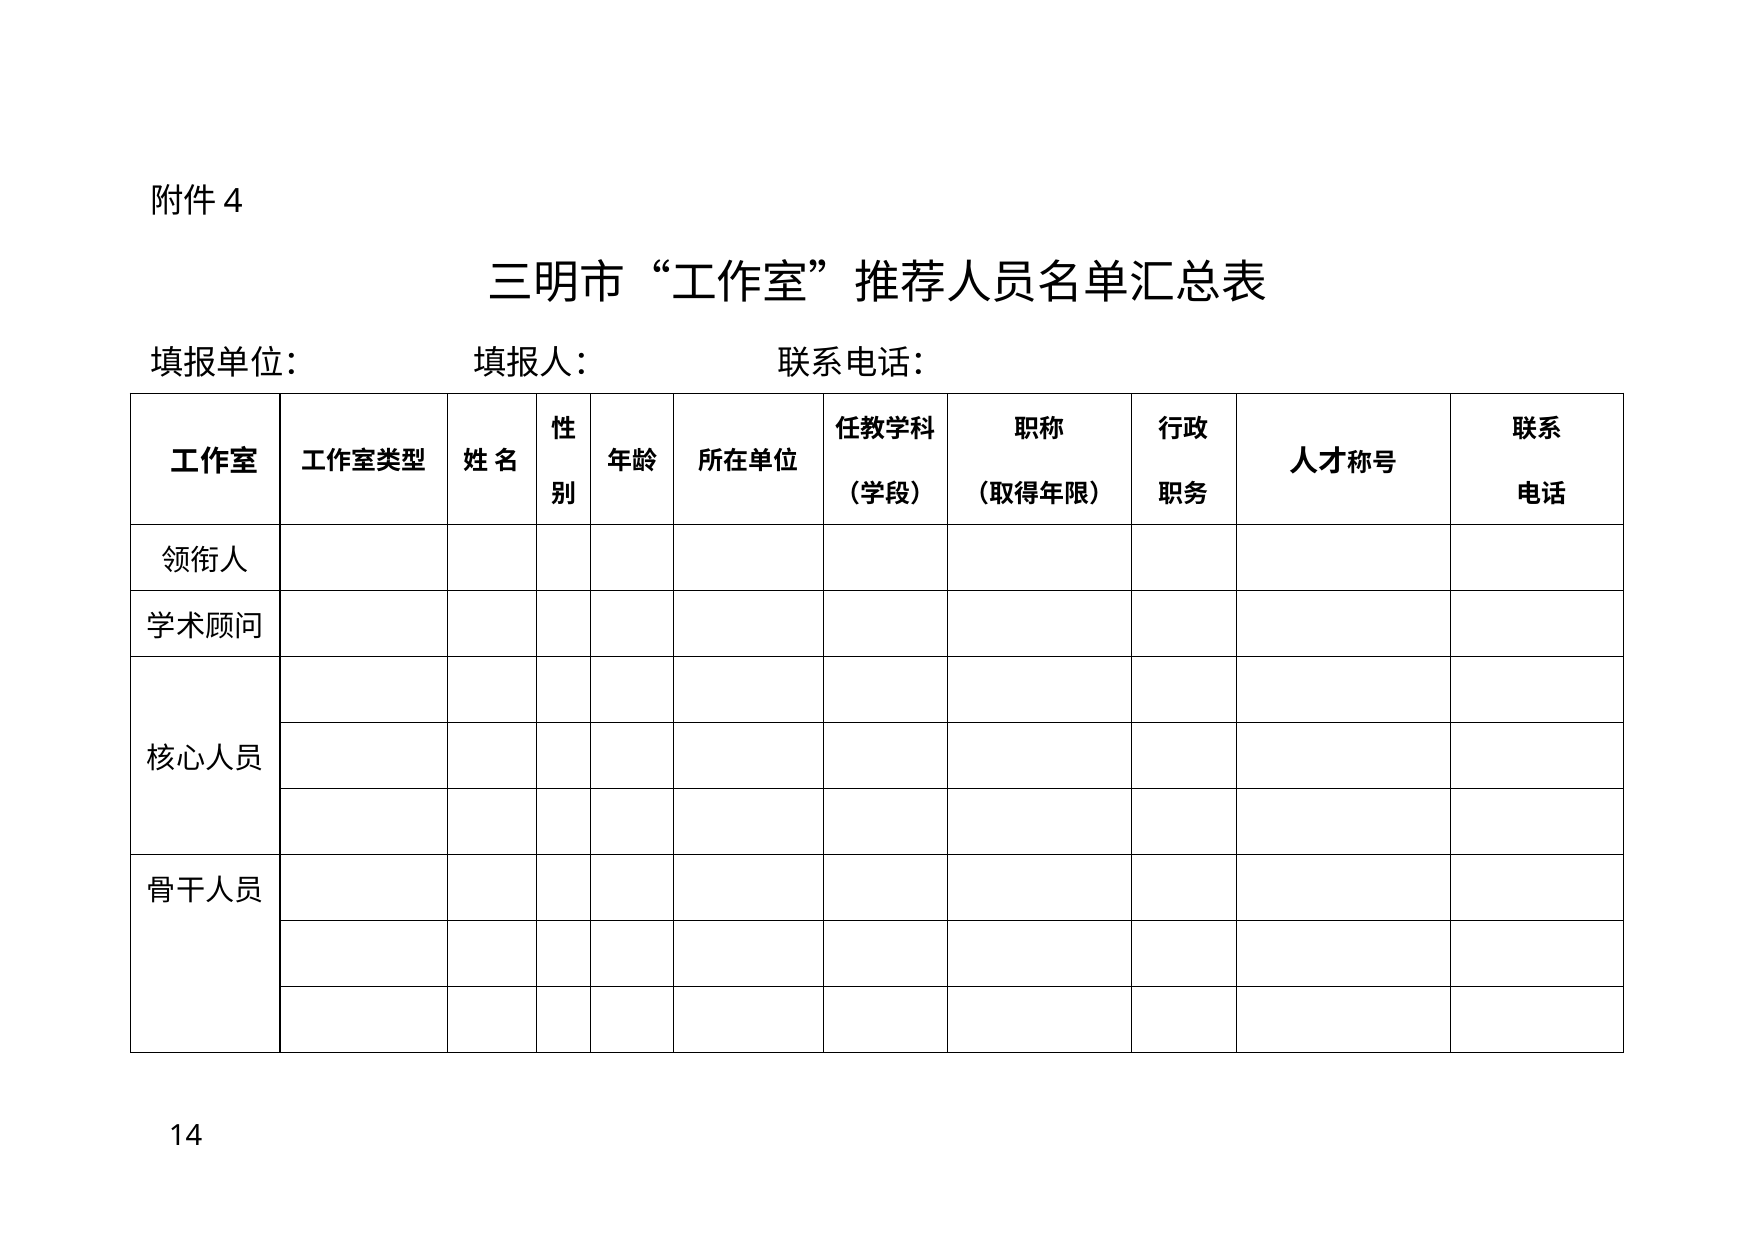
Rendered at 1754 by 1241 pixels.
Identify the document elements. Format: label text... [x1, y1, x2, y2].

table_cell [448, 723, 536, 788]
table_cell [1237, 591, 1450, 656]
table_header 工作室类型 [281, 394, 447, 524]
table_cell [1132, 789, 1236, 854]
table_cell [448, 591, 536, 656]
table_cell [1451, 855, 1623, 920]
table_cell [281, 591, 447, 656]
table_cell [591, 789, 673, 854]
table_cell [537, 855, 590, 920]
table_cell [1132, 921, 1236, 986]
table_cell [1237, 987, 1450, 1052]
table_cell [1132, 591, 1236, 656]
table_cell [281, 723, 447, 788]
table_cell [281, 525, 447, 590]
table_cell [537, 525, 590, 590]
table_cell [948, 855, 1131, 920]
table_cell [448, 855, 536, 920]
table_cell [591, 987, 673, 1052]
table_cell [537, 921, 590, 986]
table_cell [1451, 723, 1623, 788]
table_cell [948, 657, 1131, 722]
table_cell [281, 855, 447, 920]
table_cell [281, 657, 447, 722]
table_cell [824, 525, 947, 590]
table_cell [824, 657, 947, 722]
table_cell [674, 525, 823, 590]
table_header 姓 名 [448, 394, 536, 524]
table_header 任教学科 （学段） [824, 394, 947, 524]
table_cell [1237, 789, 1450, 854]
table_cell [591, 855, 673, 920]
table_cell [1451, 921, 1623, 986]
table_cell [674, 987, 823, 1052]
table_cell [1451, 591, 1623, 656]
table_header 所在单位 [674, 394, 823, 524]
table_cell [674, 789, 823, 854]
table_cell [1237, 525, 1450, 590]
table_cell [824, 921, 947, 986]
table_cell 核心人员 [131, 657, 279, 854]
table_cell [824, 987, 947, 1052]
table_cell [448, 525, 536, 590]
table_cell [537, 591, 590, 656]
table_cell [537, 987, 590, 1052]
table_cell [674, 657, 823, 722]
text 填报单位： 填报人： 联系电话： [150, 328, 1604, 393]
table_cell [448, 987, 536, 1052]
table_cell [281, 987, 447, 1052]
table_cell [1237, 921, 1450, 986]
table_header 年龄 [591, 394, 673, 524]
table_cell [824, 591, 947, 656]
table_cell [674, 723, 823, 788]
table_cell [281, 921, 447, 986]
table_cell 学术顾问 [131, 591, 279, 656]
table_cell [1451, 789, 1623, 854]
table_header 工作室 [131, 394, 279, 524]
table_cell [1451, 525, 1623, 590]
table_cell [1132, 723, 1236, 788]
table_cell [537, 657, 590, 722]
text 三明市“工作室”推荐人员名单汇总表 [150, 230, 1604, 328]
table_cell [948, 591, 1131, 656]
table_cell [591, 591, 673, 656]
table_cell [537, 723, 590, 788]
table_cell [948, 789, 1131, 854]
table_header 行政 职务 [1132, 394, 1236, 524]
table_cell [1237, 657, 1450, 722]
table_cell [281, 789, 447, 854]
table_cell [824, 789, 947, 854]
table_header 职称 （取得年限） [948, 394, 1131, 524]
table_cell [591, 723, 673, 788]
table_cell 骨干人员 [131, 855, 279, 1052]
table_cell [448, 657, 536, 722]
table_cell 领衔人 [131, 525, 279, 590]
table_cell [674, 921, 823, 986]
table_cell [1451, 657, 1623, 722]
table_cell [537, 789, 590, 854]
table_cell [448, 921, 536, 986]
table_cell [948, 987, 1131, 1052]
text 附件4 [150, 165, 1604, 230]
table_cell [1237, 723, 1450, 788]
table_cell [948, 723, 1131, 788]
table_cell [824, 723, 947, 788]
table_cell [824, 855, 947, 920]
table_cell [1451, 987, 1623, 1052]
table_cell [1237, 855, 1450, 920]
table_cell [1132, 525, 1236, 590]
table_cell [591, 657, 673, 722]
table_header 性别 [537, 394, 590, 524]
table_cell [448, 789, 536, 854]
table_cell [591, 921, 673, 986]
table_cell [1132, 657, 1236, 722]
table_cell [948, 921, 1131, 986]
table_cell [674, 591, 823, 656]
table_cell [1132, 855, 1236, 920]
table_header 联系 电话 [1451, 394, 1623, 524]
table_header 人才称号 [1237, 394, 1450, 524]
table_cell [948, 525, 1131, 590]
table_cell [1132, 987, 1236, 1052]
table_cell [674, 855, 823, 920]
table_cell [591, 525, 673, 590]
